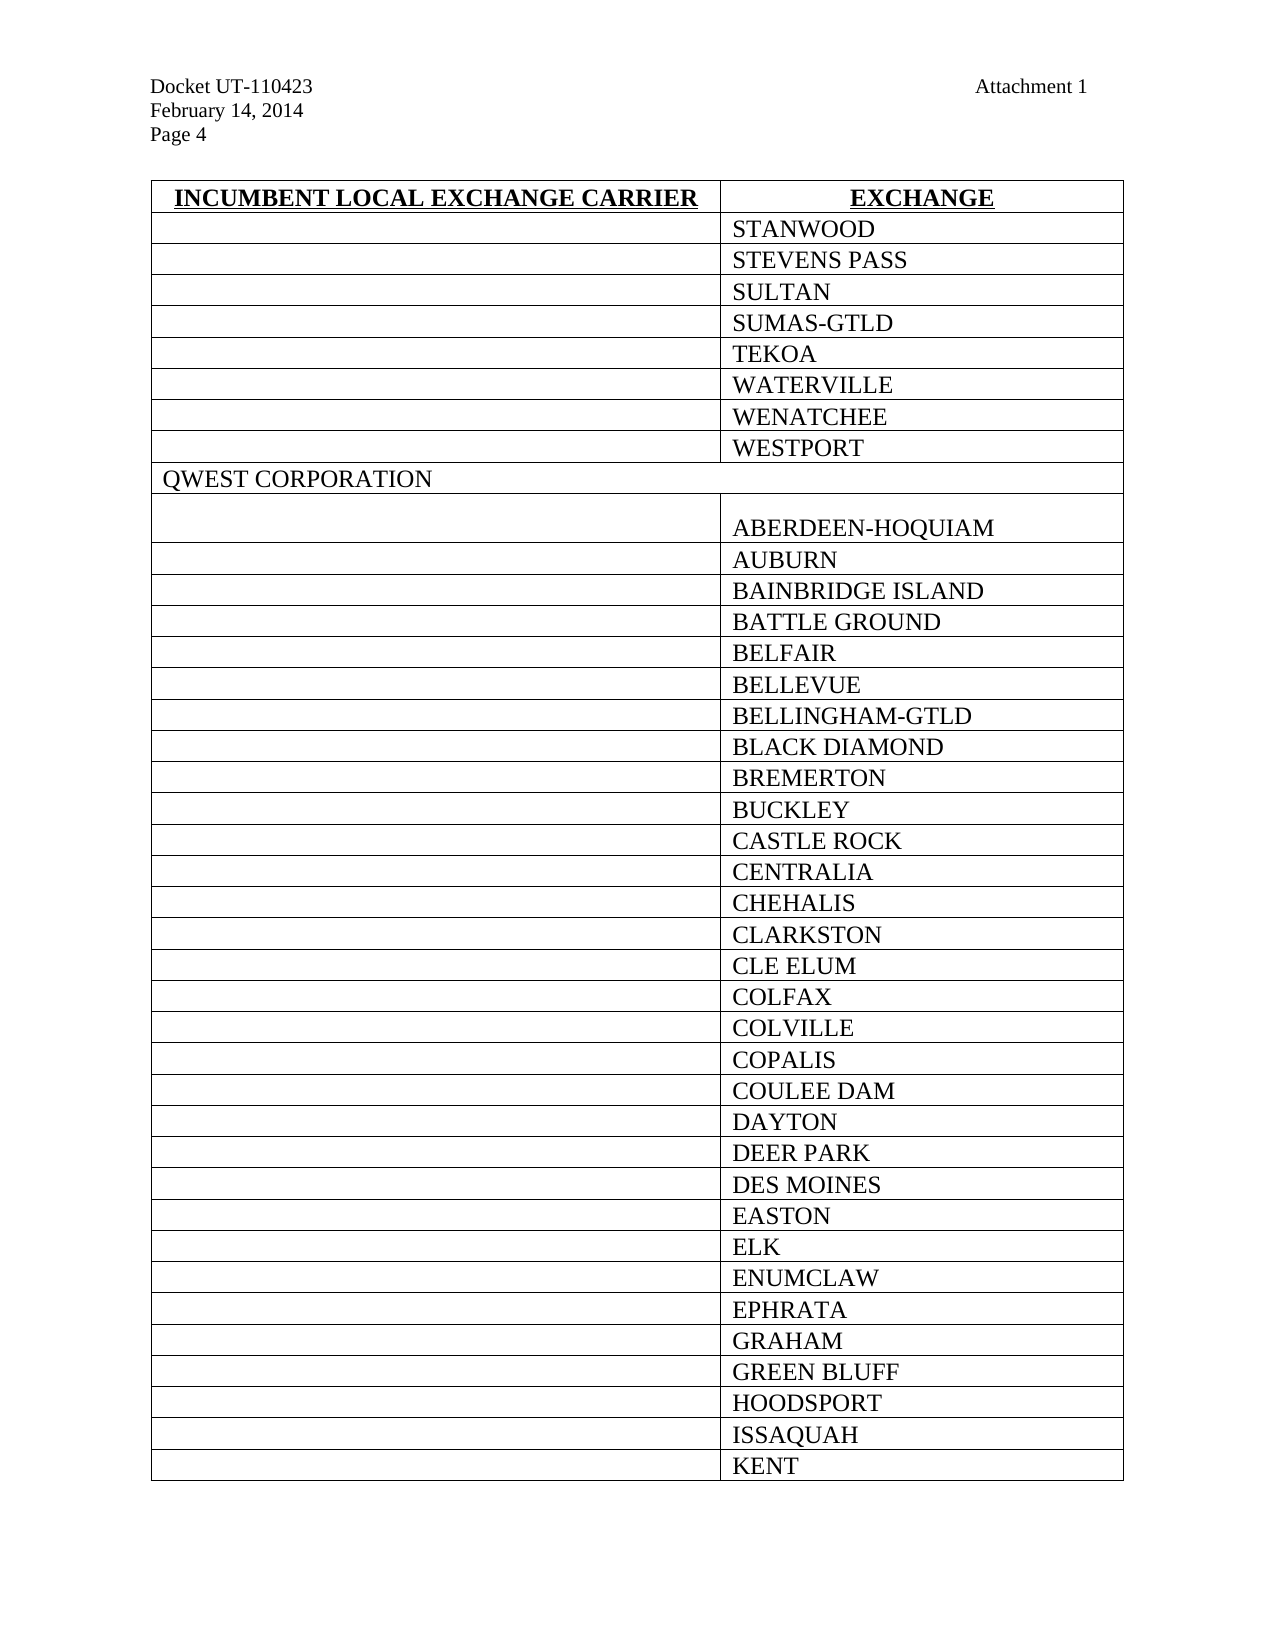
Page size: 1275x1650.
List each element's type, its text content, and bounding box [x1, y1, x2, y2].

table_cell COPALIS [721, 1043, 1123, 1073]
table_cell [152, 825, 720, 855]
table_cell ENUMCLAW [721, 1262, 1123, 1292]
table_cell [152, 793, 720, 823]
table_cell [152, 1356, 720, 1386]
table_cell [152, 762, 720, 792]
table_cell [152, 494, 720, 542]
table_cell SUMAS-GTLD [721, 306, 1123, 337]
table_cell [152, 275, 720, 305]
table_cell ISSAQUAH [721, 1418, 1123, 1448]
table_cell [152, 431, 720, 462]
table_cell BUCKLEY [721, 793, 1123, 823]
table_cell [152, 1075, 720, 1105]
table_cell WESTPORT [721, 431, 1123, 462]
table_cell [152, 369, 720, 399]
table_cell BAINBRIDGE ISLAND [721, 575, 1123, 605]
table_cell COLFAX [721, 981, 1123, 1011]
table_cell BREMERTON [721, 762, 1123, 792]
table_cell [152, 306, 720, 337]
table_cell GREEN BLUFF [721, 1356, 1123, 1386]
table_cell DES MOINES [721, 1168, 1123, 1198]
table_cell AUBURN [721, 543, 1123, 573]
table_cell COLVILLE [721, 1012, 1123, 1042]
table_cell [152, 731, 720, 761]
table_cell [152, 918, 720, 948]
table_cell Dayton [721, 1106, 1123, 1136]
table_cell BATTLE GROUND [721, 606, 1123, 636]
table_cell ABERDEEN-HOQUIAM [721, 494, 1123, 542]
table_cell [152, 606, 720, 636]
table_cell WATERVILLE [721, 369, 1123, 399]
table_cell [152, 1012, 720, 1042]
table_cell [152, 668, 720, 698]
table_cell [152, 700, 720, 730]
table_cell [152, 1043, 720, 1073]
table_cell [152, 1262, 720, 1292]
table_cell BLACK DIAMOND [721, 731, 1123, 761]
table_cell [152, 244, 720, 274]
table_cell [152, 543, 720, 573]
table_cell TEKOA [721, 338, 1123, 368]
table_cell STEVENS PASS [721, 244, 1123, 274]
table_cell CHEHALIS [721, 887, 1123, 917]
table_cell CLE ELUM [721, 950, 1123, 980]
table_cell [152, 575, 720, 605]
table_cell [152, 1200, 720, 1230]
table_cell QWEST CORPORATION [152, 463, 1123, 493]
table_cell STANWOOD [721, 213, 1123, 243]
table_cell [152, 856, 720, 886]
table_cell BELLINGHAM-GTLD [721, 700, 1123, 730]
table_cell DEER PARK [721, 1137, 1123, 1167]
table_cell [152, 637, 720, 667]
table_cell [152, 1231, 720, 1261]
table_cell CASTLE ROCK [721, 825, 1123, 855]
table_cell [152, 1137, 720, 1167]
table_cell [152, 1418, 720, 1448]
table_header INCUMBENT LOCAL EXCHANGE CARRIER [152, 181, 720, 212]
table_cell [152, 887, 720, 917]
table_cell [152, 213, 720, 243]
table_cell BELFAIR [721, 637, 1123, 667]
table_cell [152, 1293, 720, 1323]
table_header EXCHANGE [721, 181, 1123, 212]
table_cell [152, 400, 720, 430]
table_cell EPHRATA [721, 1293, 1123, 1323]
table_cell GRAHAM [721, 1325, 1123, 1355]
table_cell [152, 1325, 720, 1355]
table_cell [152, 1450, 720, 1480]
table_cell [152, 950, 720, 980]
table_cell CENTRALIA [721, 856, 1123, 886]
table_cell BELLEVUE [721, 668, 1123, 698]
table_cell [152, 981, 720, 1011]
table_cell HOODSPORT [721, 1387, 1123, 1417]
table_cell [152, 1106, 720, 1136]
table_cell Coulee Dam [721, 1075, 1123, 1105]
table_cell KENT [721, 1450, 1123, 1480]
table_cell ELK [721, 1231, 1123, 1261]
table_cell WENATCHEE [721, 400, 1123, 430]
table_cell [152, 1387, 720, 1417]
table_cell [152, 338, 720, 368]
table_cell SULTAN [721, 275, 1123, 305]
table_cell [152, 1168, 720, 1198]
table_cell Clarkston [721, 918, 1123, 948]
table_cell EASTON [721, 1200, 1123, 1230]
